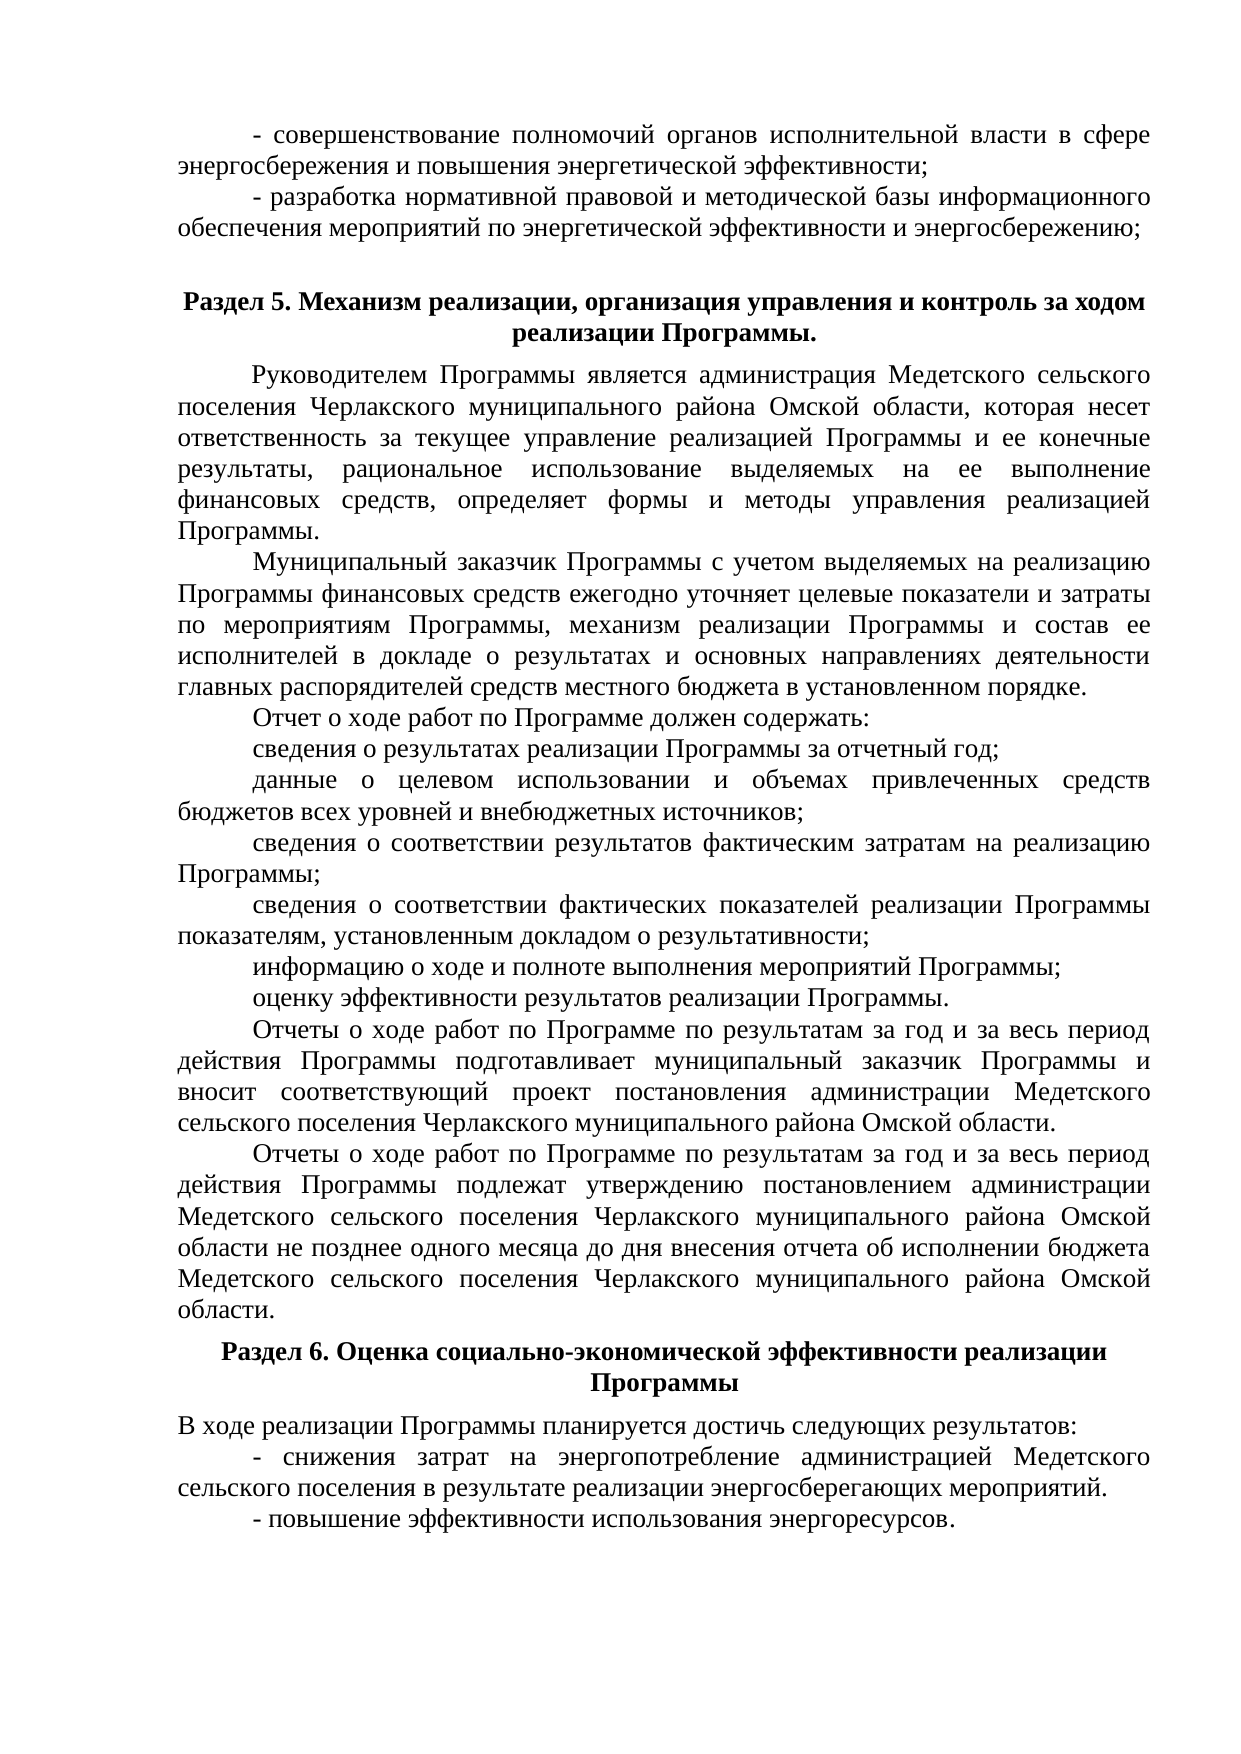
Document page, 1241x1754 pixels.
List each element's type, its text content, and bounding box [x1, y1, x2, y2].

text Муниципальный заказчик Программы с учетом выделяемых на реализацию Программы финансовых средств ежегодно уточняет целевые показатели и затраты по мероприятиям Программы, механизм реализации Программы и состав ее исполнителей в докладе о результатах и основных направлениях деятельности главных распорядителей средств местного бюджета в установленном порядке. [177, 546, 1152, 701]
text Раздел 6. Оценка социально-экономической эффективности реализации Программы [177, 1335, 1152, 1398]
text Отчет о ходе работ по Программе должен содержать: [177, 701, 1152, 732]
text сведения о соответствии результатов фактическим затратам на реализацию Программы; [177, 826, 1152, 888]
text - разработка нормативной правовой и методической базы информационного обеспечения мероприятий по энергетической эффективности и энергосбережению; [177, 180, 1152, 243]
text информацию о ходе и полноте выполнения мероприятий Программы; [177, 950, 1152, 982]
text сведения о результатах реализации Программы за отчетный год; [177, 732, 1152, 763]
text - повышение эффективности использования энергоресурсов. [177, 1502, 1152, 1533]
text В ходе реализации Программы планируется достичь следующих результатов: [177, 1409, 1152, 1440]
text Отчеты о ходе работ по Программе по результатам за год и за весь период действия Программы подлежат утверждению постановлением администрации Медетского сельского поселения Черлакского муниципального района Омской области не позднее одного месяца до дня внесения отчета об исполнении бюджета Медетского сельского поселения Черлакского муниципального района Омской области. [177, 1137, 1152, 1324]
text оценку эффективности результатов реализации Программы. [177, 982, 1152, 1013]
text - снижения затрат на энергопотребление администрацией Медетского сельского поселения в результате реализации энергосберегающих мероприятий. [177, 1440, 1152, 1502]
text - совершенствование полномочий органов исполнительной власти в сфере энергосбережения и повышения энергетической эффективности; [177, 118, 1152, 180]
text Раздел 5. Механизм реализации, организация управления и контроль за ходом реализации Программы. [177, 285, 1152, 347]
text данные о целевом использовании и объемах привлеченных средств бюджетов всех уровней и внебюджетных источников; [177, 763, 1152, 826]
text Руководителем Программы является администрация Медетского сельского поселения Черлакского муниципального района Омской области, которая несет ответственность за текущее управление реализацией Программы и ее конечные результаты, рациональное использование выделяемых на ее выполнение финансовых средств, определяет формы и методы управления реализацией Программы. [177, 359, 1152, 546]
text Отчеты о ходе работ по Программе по результатам за год и за весь период действия Программы подготавливает муниципальный заказчик Программы и вносит соответствующий проект постановления администрации Медетского сельского поселения Черлакского муниципального района Омской области. [177, 1013, 1152, 1137]
text сведения о соответствии фактических показателей реализации Программы показателям, установленным докладом о результативности; [177, 888, 1152, 950]
